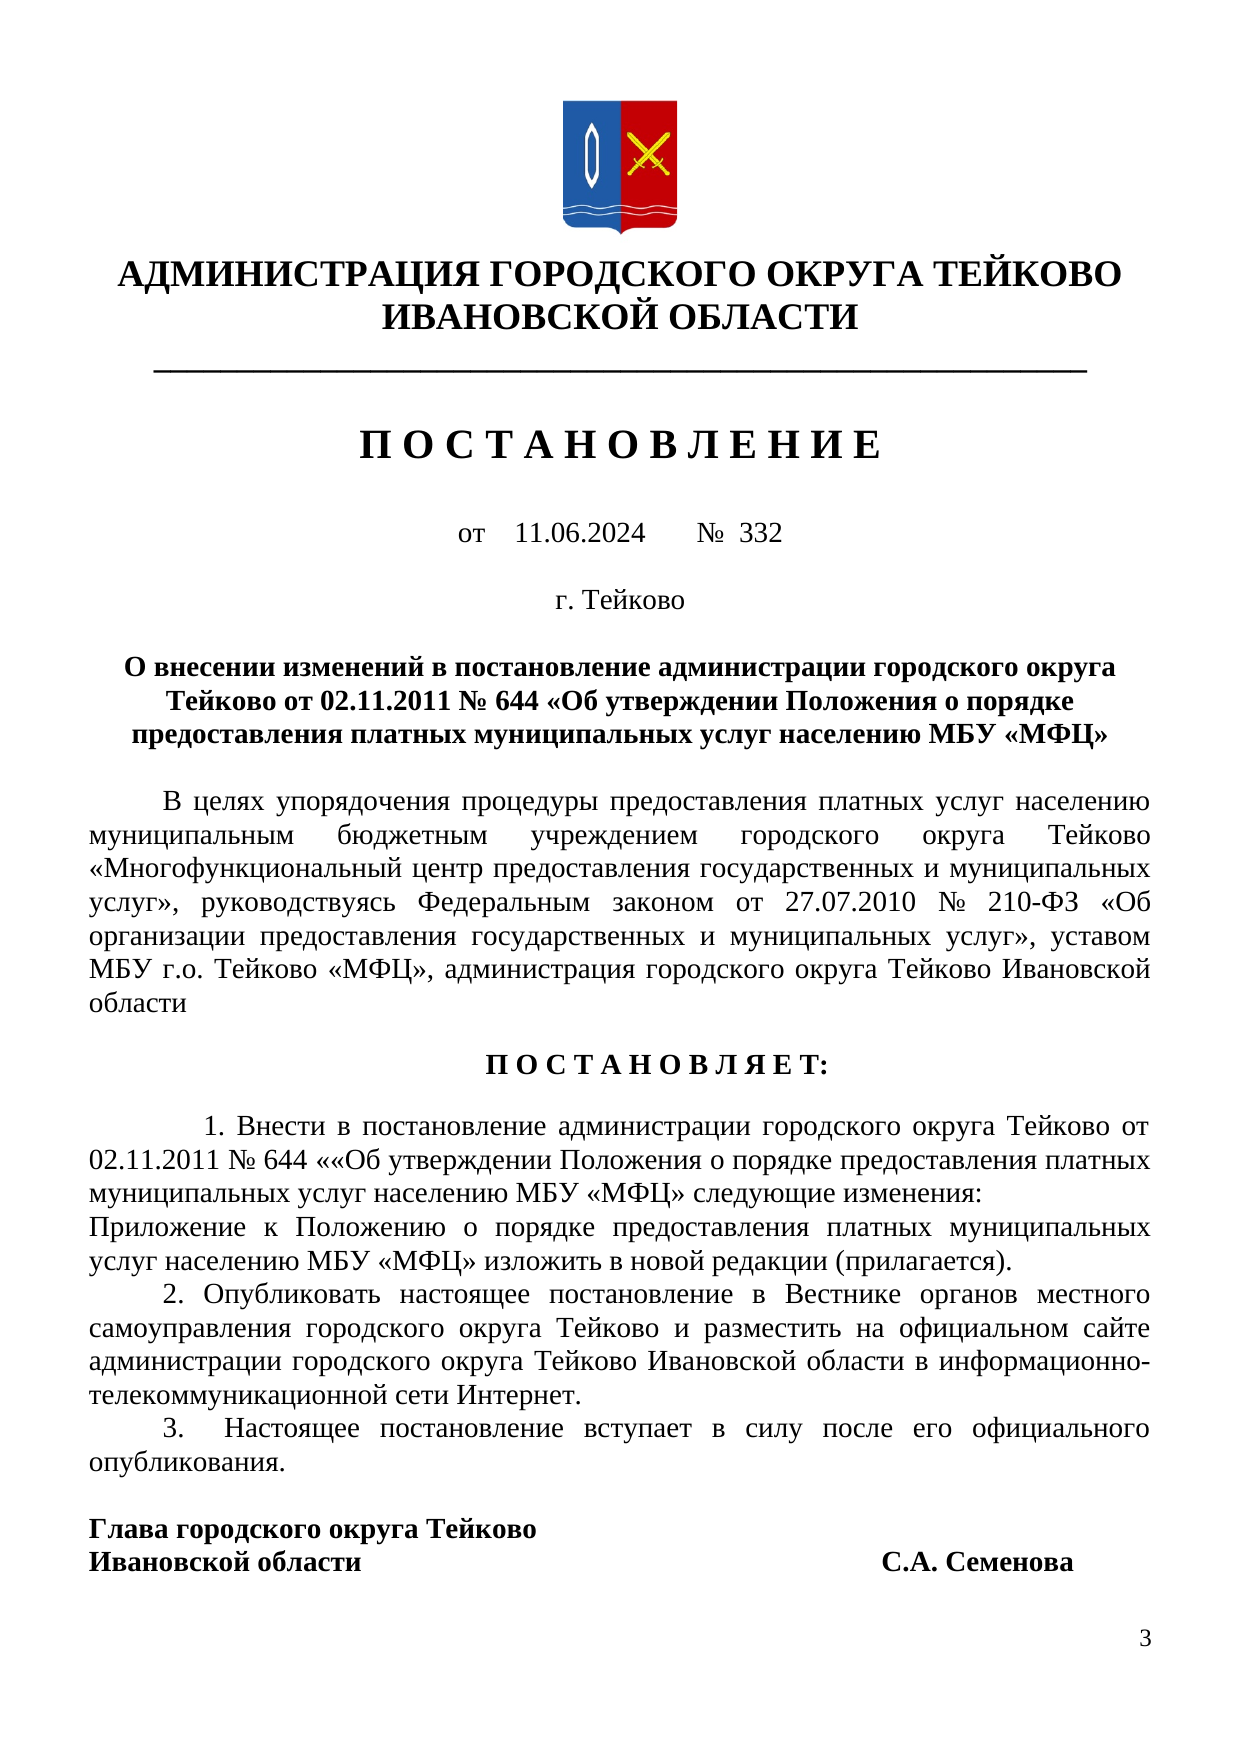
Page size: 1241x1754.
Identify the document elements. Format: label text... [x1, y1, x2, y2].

text ________________________________________________________ [89, 338, 1152, 376]
title 1. Внести в постановление администрации городского округа Тейково от 02.11.2011 № 644 ««Об утверждении Положения о порядке предоставления платных муниципальных услуг населению МБУ «МФЦ» следующие изменения: [89, 1108, 1152, 1209]
title Приложение к Положению о порядке предоставления платных муниципальных услуг населению МБУ «МФЦ» изложить в новой редакции (прилагается). [89, 1209, 1152, 1276]
text АДМИНИСТРАЦИЯ ГОРОДСКОГО ОКРУГА ТЕЙКОВО ИВАНОВСКОЙ ОБЛАСТИ [89, 252, 1152, 338]
text П О С Т А Н О В Л Е Н И Е [89, 419, 1152, 467]
title О внесении изменений в постановление администрации городского округа Тейково от 02.11.2011 № 644 «Об утверждении Положения о порядке предоставления платных муниципальных услуг населению МБУ «МФЦ» [89, 649, 1152, 750]
text 3. Настоящее постановление вступает в силу после его официального опубликования. [89, 1410, 1152, 1477]
text г. Тейково [89, 582, 1152, 616]
picture [563, 100, 678, 249]
title 2. Опубликовать настоящее постановление в Вестнике органов местного самоуправления городского округа Тейково и разместить на официальном сайте администрации городского округа Тейково Ивановской области в информационно-телекоммуникационной сети Интернет. [89, 1276, 1152, 1410]
text В целях упорядочения процедуры предоставления платных услуг населению муниципальным бюджетным учреждением городского округа Тейково «Многофункциональный центр предоставления государственных и муниципальных услуг», руководствуясь Федеральным законом от 27.07.2010 № 210-ФЗ «Об организации предоставления государственных и муниципальных услуг», уставом МБУ г.о. Тейково «МФЦ», администрация городского округа Тейково Ивановской области [89, 783, 1152, 1018]
text Глава городского округа Тейково [89, 1511, 1152, 1544]
text Ивановской области С.А. Семенова [89, 1544, 1152, 1578]
text П О С Т А Н О В Л Я Е Т: [89, 1047, 1152, 1081]
text от 11.06.2024 № 332 [89, 515, 1152, 549]
